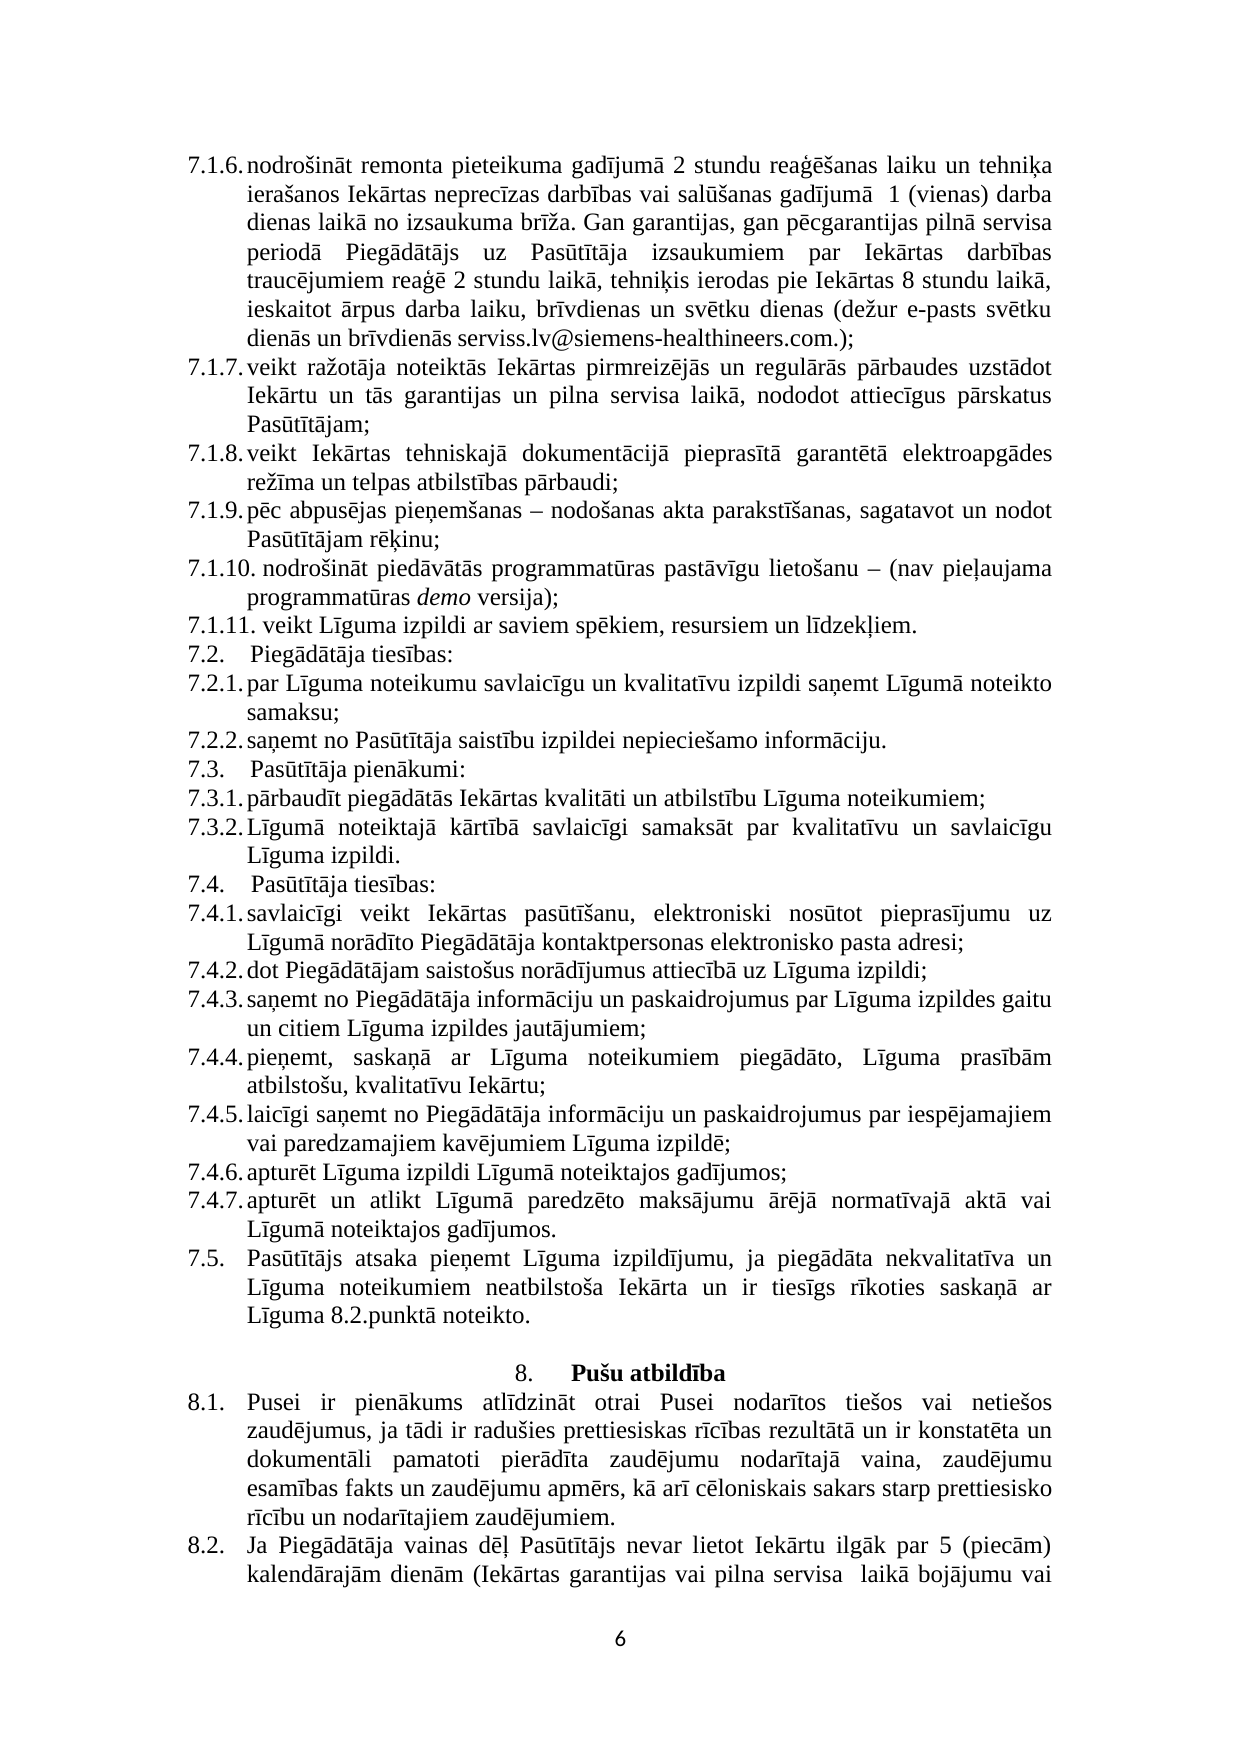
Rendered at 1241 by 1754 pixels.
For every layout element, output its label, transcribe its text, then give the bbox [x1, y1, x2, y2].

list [187, 1531, 1053, 1588]
list Pusei ir pienākums atlīdzināt otrai Pusei nodarītos tiešos vai netiešos zaudējumus, ja tādi ir radušies prettiesiskas rīcības rezultātā un ir konstatēta un dokumentāli pamatoti pierādīta zaudējumu nodarītajā vaina, zaudējumu esamības fakts un zaudējumu apmērs, kā arī cēloniskais sakars starp prettiesisko rīcību un nodarītajiem zaudējumiem. [187, 1387, 1053, 1531]
list Pušu atbildība [187, 1358, 1053, 1387]
text 7.2.1. par Līguma noteikumu savlaicīgu un kvalitatīvu izpildi saņemt Līgumā noteikto samaksu; [187, 668, 1053, 726]
list laicīgi saņemt no Piegādātāja informāciju un paskaidrojumus par iespējamajiem vai paredzamajiem kavējumiem Līguma izpildē; [187, 1099, 1053, 1157]
list pārbaudīt piegādātās Iekārtas kvalitāti un atbilstību Līguma noteikumiem; [187, 783, 1053, 812]
list pēc abpusējas pieņemšanas – nodošanas akta parakstīšanas, sagatavot un nodot Pasūtītājam rēķinu; [187, 496, 1053, 553]
list dot Piegādātājam saistošus norādījumus attiecībā uz Līguma izpildi; [187, 956, 1053, 984]
list nodrošināt remonta pieteikuma gadījumā 2 stundu reaģēšanas laiku un tehniķa ierašanos Iekārtas neprecīzas darbības vai salūšanas gadījumā 1 (vienas) darba dienas laikā no izsaukuma brīža. Gan garantijas, gan pēcgarantijas pilnā servisa periodā Piegādātājs uz Pasūtītāja izsaukumiem par Iekārtas darbības traucējumiem reaģē 2 stundu laikā, tehniķis ierodas pie Iekārtas 8 stundu laikā, ieskaitot ārpus darba laiku, brīvdienas un svētku dienas (dežur e-pasts svētku dienās un brīvdienās serviss.lv@siemens-healthineers.com.); [187, 150, 1053, 352]
text 7.2. Piegādātāja tiesības: [187, 639, 1053, 668]
list veikt Līguma izpildi ar saviem spēkiem, resursiem un līdzekļiem. [187, 611, 1053, 639]
list savlaicīgi veikt Iekārtas pasūtīšanu, elektroniski nosūtot pieprasījumu uz Līgumā norādīto Piegādātāja kontaktpersonas elektronisko pasta adresi; [187, 898, 1053, 956]
list apturēt un atlikt Līgumā paredzēto maksājumu ārējā normatīvajā aktā vai Līgumā noteiktajos gadījumos. [187, 1186, 1053, 1243]
list nodrošināt piedāvātās programmatūras pastāvīgu lietošanu – (nav pieļaujama programmatūras demo versija); [187, 553, 1053, 611]
list saņemt no Piegādātāja informāciju un paskaidrojumus par Līguma izpildes gaitu un citiem Līguma izpildes jautājumiem; [187, 984, 1053, 1042]
list veikt Iekārtas tehniskajā dokumentācijā pieprasītā garantētā elektroapgādes režīma un telpas atbilstības pārbaudi; [187, 438, 1053, 496]
list Līgumā noteiktajā kārtībā savlaicīgi samaksāt par kvalitatīvu un savlaicīgu Līguma izpildi. [187, 812, 1053, 869]
list pieņemt, saskaņā ar Līguma noteikumiem piegādāto, Līguma prasībām atbilstošu, kvalitatīvu Iekārtu; [187, 1042, 1053, 1099]
list Pasūtītājs atsaka pieņemt Līguma izpildījumu, ja piegādāta nekvalitatīva un Līguma noteikumiem neatbilstoša Iekārta un ir tiesīgs rīkoties saskaņā ar Līguma 8.2.punktā noteikto. [187, 1243, 1053, 1329]
list veikt ražotāja noteiktās Iekārtas pirmreizējās un regulārās pārbaudes uzstādot Iekārtu un tās garantijas un pilna servisa laikā, nododot attiecīgus pārskatus Pasūtītājam; [187, 352, 1053, 438]
list apturēt Līguma izpildi Līgumā noteiktajos gadījumos; [187, 1157, 1053, 1186]
list Pasūtītāja tiesības: [187, 869, 1053, 898]
text 7.3. Pasūtītāja pienākumi: [187, 754, 1053, 783]
text 7.2.2. saņemt no Pasūtītāja saistību izpildei nepieciešamo informāciju. [187, 726, 1053, 754]
